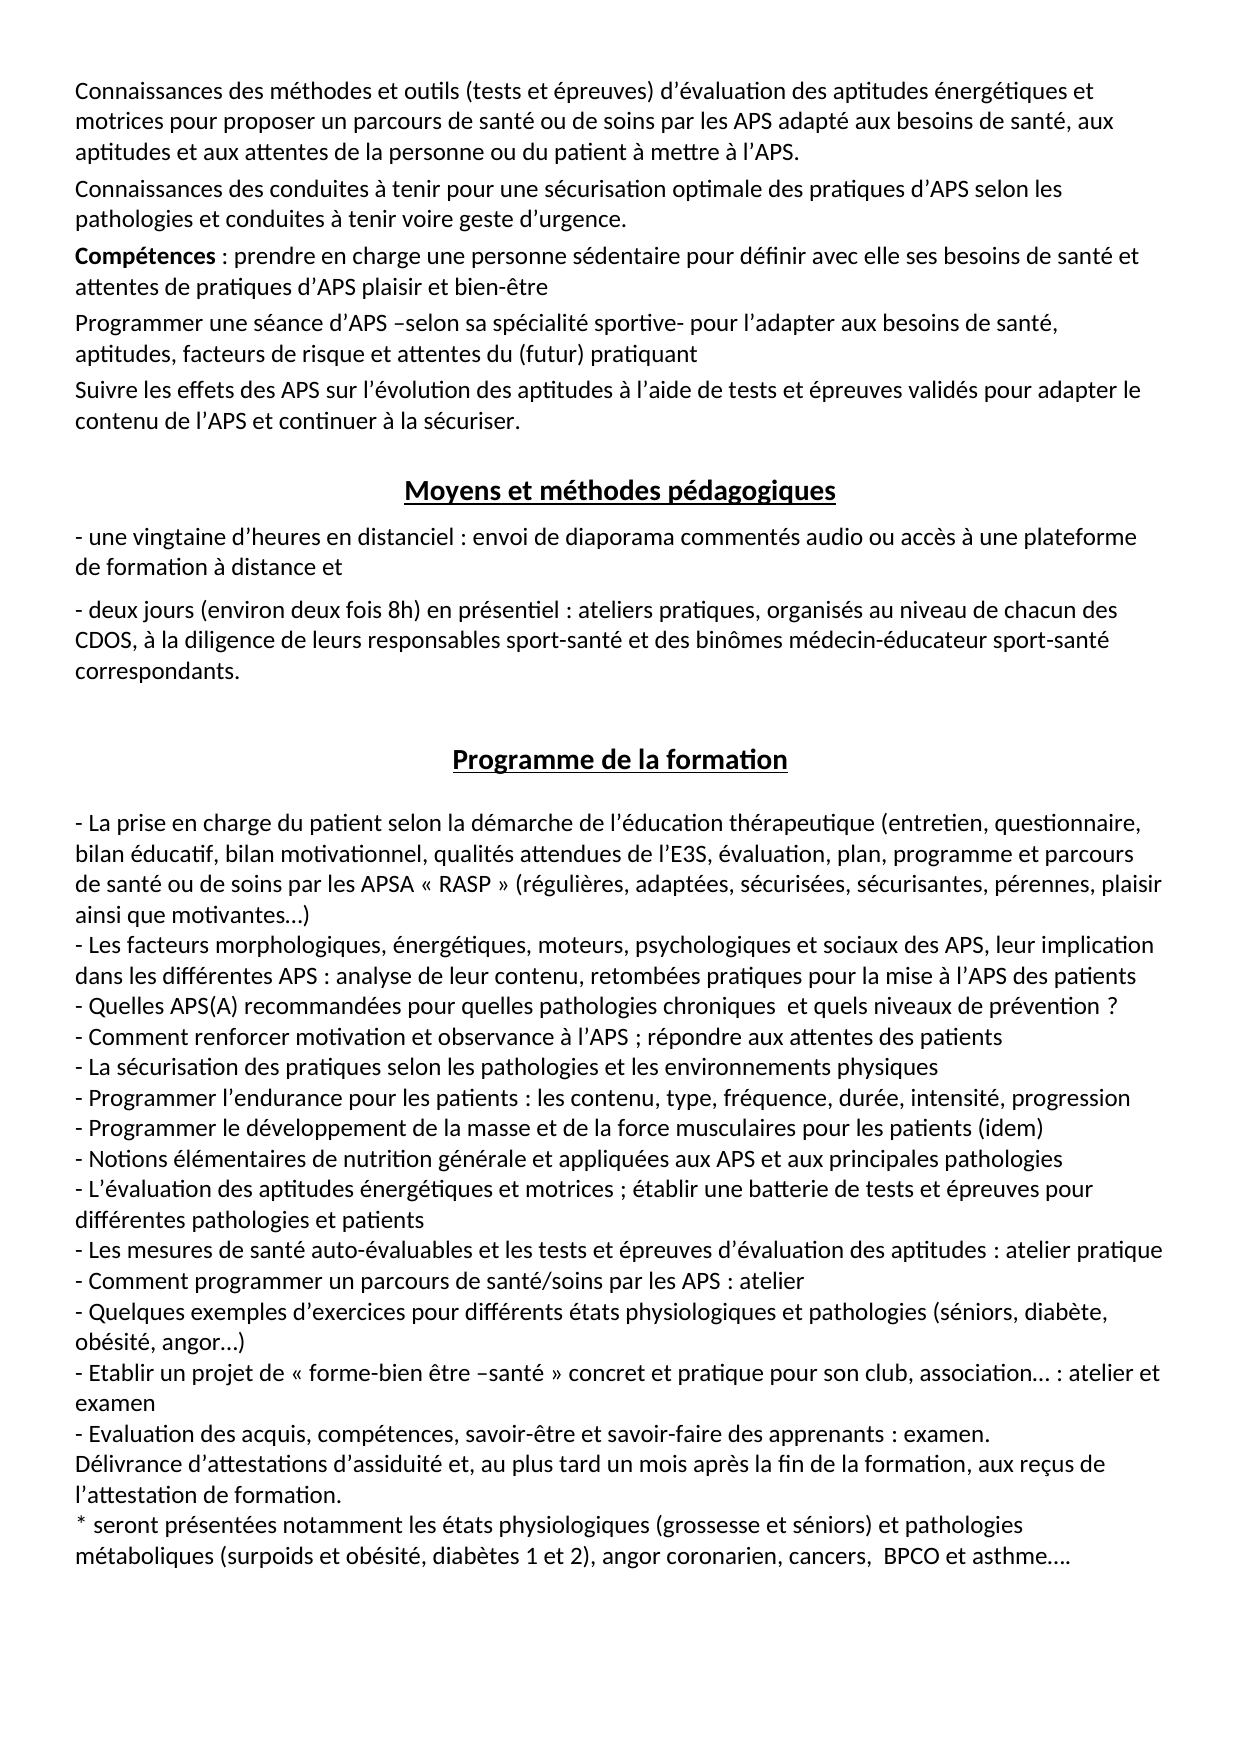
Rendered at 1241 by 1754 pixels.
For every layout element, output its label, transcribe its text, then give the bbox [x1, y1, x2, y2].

text - une vingtaine d’heures en distanciel : envoi de diaporama commentés audio ou accès à une plateforme de formation à distance et [75, 521, 1165, 582]
text - Quelques exemples d’exercices pour différents états physiologiques et pathologies (séniors, diabète, obésité, angor…) [75, 1296, 1165, 1357]
text Compétences : prendre en charge une personne sédentaire pour définir avec elle ses besoins de santé et attentes de pratiques d’APS plaisir et bien-être [75, 240, 1165, 301]
text Connaissances des méthodes et outils (tests et épreuves) d’évaluation des aptitudes énergétiques et motrices pour proposer un parcours de santé ou de soins par les APS adapté aux besoins de santé, aux aptitudes et aux attentes de la personne ou du patient à mettre à l’APS. [75, 75, 1165, 167]
text - Notions élémentaires de nutrition générale et appliquées aux APS et aux principales pathologies [75, 1143, 1165, 1174]
text Moyens et méthodes pédagogiques [75, 472, 1165, 508]
text - deux jours (environ deux fois 8h) en présentiel : ateliers pratiques, organisés au niveau de chacun des CDOS, à la diligence de leurs responsables sport-santé et des binômes médecin-éducateur sport-santé correspondants. [75, 594, 1165, 686]
text Connaissances des conduites à tenir pour une sécurisation optimale des pratiques d’APS selon les pathologies et conduites à tenir voire geste d’urgence. [75, 173, 1165, 234]
text Programmer une séance d’APS –selon sa spécialité sportive- pour l’adapter aux besoins de santé, aptitudes, facteurs de risque et attentes du (futur) pratiquant [75, 307, 1165, 368]
text Programme de la formation [75, 741, 1165, 777]
text - La prise en charge du patient selon la démarche de l’éducation thérapeutique (entretien, questionnaire, bilan éducatif, bilan motivationnel, qualités attendues de l’E3S, évaluation, plan, programme et parcours de santé ou de soins par les APSA « RASP » (régulières, adaptées, sécurisées, sécurisantes, pérennes, plaisir ainsi que motivantes…) [75, 807, 1165, 929]
text - Comment programmer un parcours de santé/soins par les APS : atelier [75, 1265, 1165, 1296]
text - Programmer l’endurance pour les patients : les contenu, type, fréquence, durée, intensité, progression [75, 1082, 1165, 1113]
text - Les mesures de santé auto-évaluables et les tests et épreuves d’évaluation des aptitudes : atelier pratique [75, 1235, 1165, 1265]
text Suivre les effets des APS sur l’évolution des aptitudes à l’aide de tests et épreuves validés pour adapter le contenu de l’APS et continuer à la sécuriser. [75, 375, 1165, 436]
text - Les facteurs morphologiques, énergétiques, moteurs, psychologiques et sociaux des APS, leur implication dans les différentes APS : analyse de leur contenu, retombées pratiques pour la mise à l’APS des patients [75, 929, 1165, 991]
text - Evaluation des acquis, compétences, savoir-être et savoir-faire des apprenants : examen. [75, 1418, 1165, 1448]
text Délivrance d’attestations d’assiduité et, au plus tard un mois après la fin de la formation, aux reçus de l’attestation de formation. [75, 1448, 1165, 1509]
text * seront présentées notamment les états physiologiques (grossesse et séniors) et pathologies métaboliques (surpoids et obésité, diabètes 1 et 2), angor coronarien, cancers, BPCO et asthme…. [75, 1509, 1165, 1570]
text - Quelles APS(A) recommandées pour quelles pathologies chroniques et quels niveaux de prévention ? [75, 991, 1165, 1021]
text - L’évaluation des aptitudes énergétiques et motrices ; établir une batterie de tests et épreuves pour différentes pathologies et patients [75, 1174, 1165, 1235]
text - La sécurisation des pratiques selon les pathologies et les environnements physiques [75, 1052, 1165, 1082]
text - Comment renforcer motivation et observance à l’APS ; répondre aux attentes des patients [75, 1021, 1165, 1052]
text - Programmer le développement de la masse et de la force musculaires pour les patients (idem) [75, 1113, 1165, 1143]
text - Etablir un projet de « forme-bien être –santé » concret et pratique pour son club, association… : atelier et examen [75, 1357, 1165, 1418]
